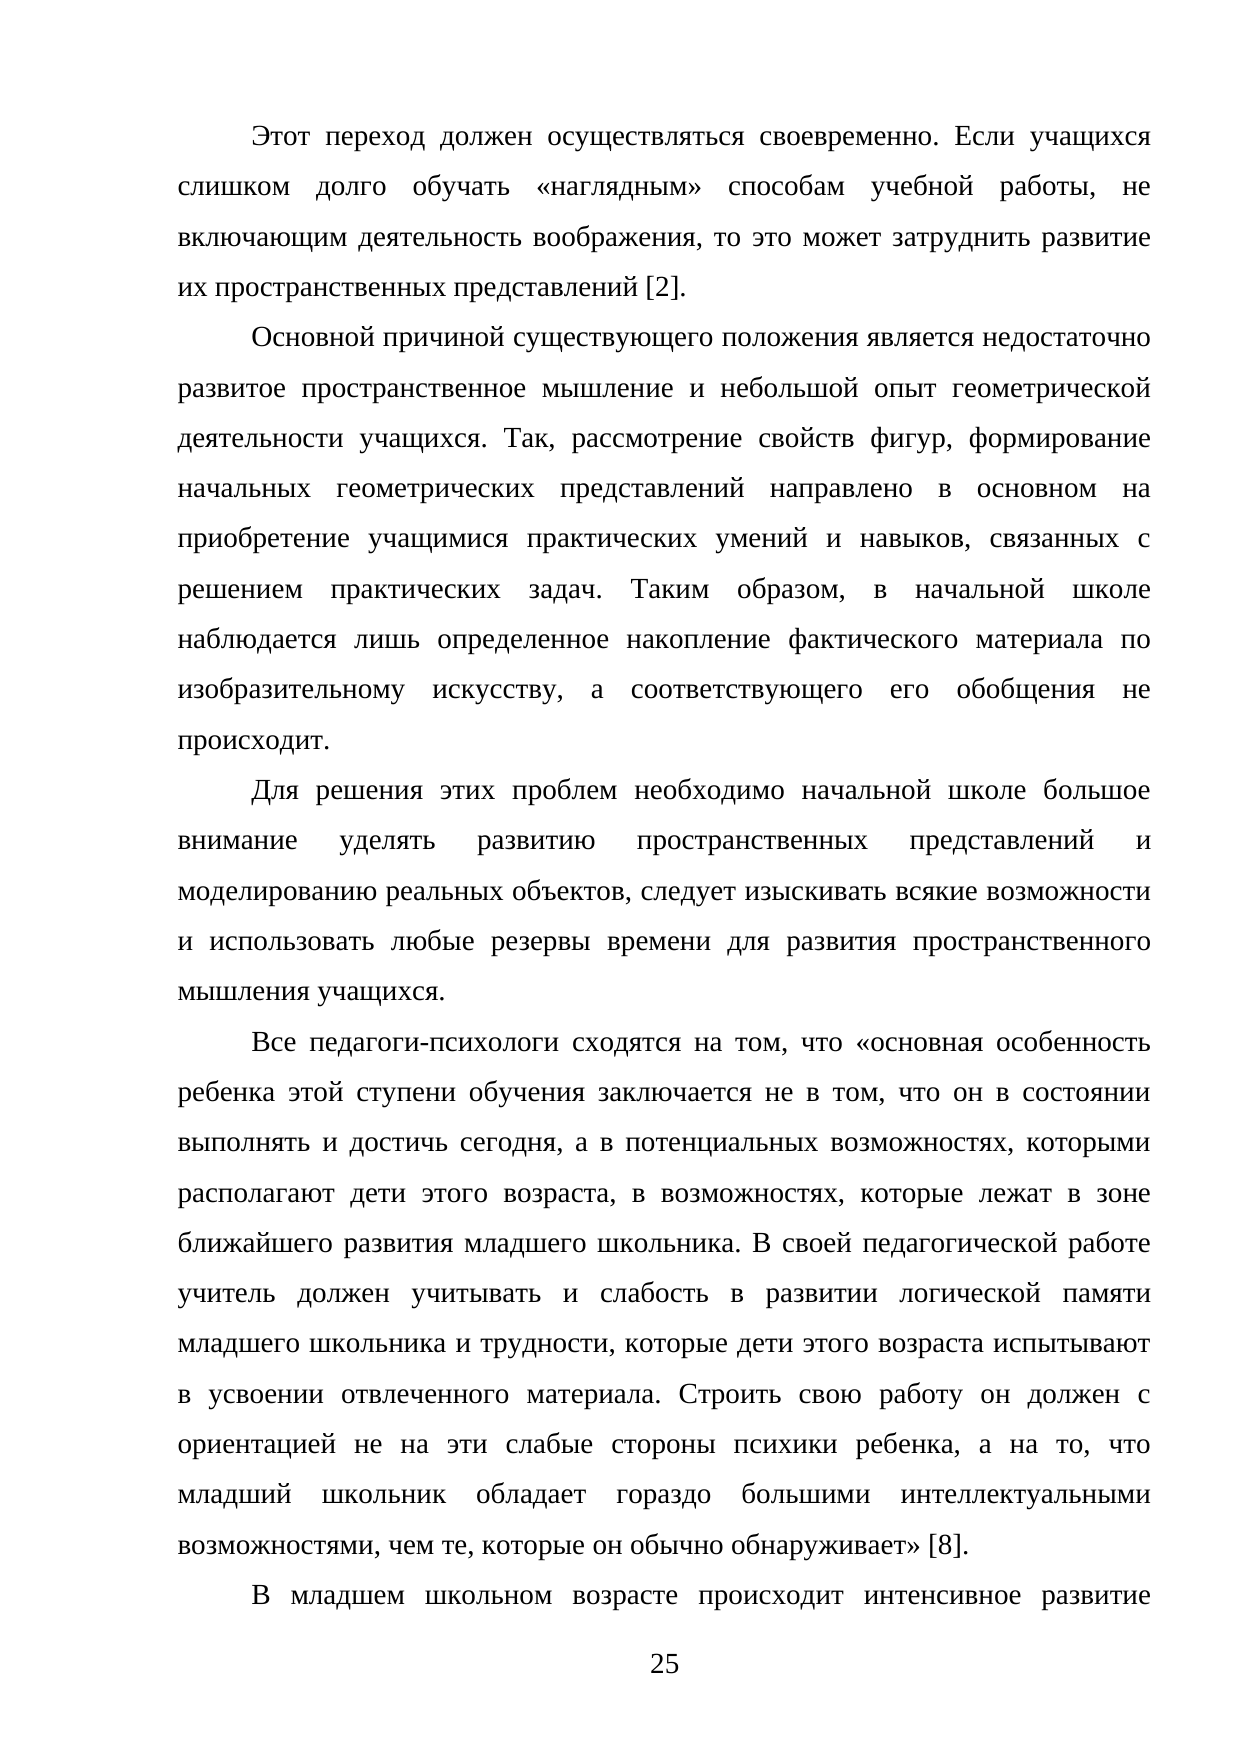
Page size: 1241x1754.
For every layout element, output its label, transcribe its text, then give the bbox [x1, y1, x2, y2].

list Все педагоги-психологи сходятся на том, что «основная особенность ребенка этой ступени обучения заключается не в том, что он в состоянии выполнять и достичь сегодня, а в потенциальных возможностях, которыми располагают дети этого возраста, в возможностях, которые лежат в зоне ближайшего развития младшего школьника. В своей педагогической работе учитель должен учитывать и слабость в развитии логической памяти младшего школьника и трудности, которые дети этого возраста испытывают в усвоении отвлеченного материала. Строить свою работу он должен с ориентацией не на эти слабые стороны психики ребенка, а на то, что младший школьник обладает гораздо большими интеллектуальными возможностями, чем те, которые он обычно обнаруживает» [8]. [177, 1024, 1152, 1560]
list Этот переход должен осуществляться своевременно. Если учащихся слишком долго обучать «наглядным» способам учебной работы, не включающим деятельность воображения, то это может затруднить развитие их пространственных представлений [2]. [177, 118, 1152, 303]
list Для решения этих проблем необходимо начальной школе большое внимание уделять развитию пространственных представлений и моделированию реальных объектов, следует изыскивать всякие возможности и использовать любые резервы времени для развития пространственного мышления учащихся. [177, 772, 1152, 1007]
list Основной причиной существующего положения является недостаточно развитое пространственное мышление и небольшой опыт геометрической деятельности учащихся. Так, рассмотрение свойств фигур, формирование начальных геометрических представлений направлено в основном на приобретение учащимися практических умений и навыков, связанных с решением практических задач. Таким образом, в начальной школе наблюдается лишь определенное накопление фактического материала по изобразительному искусству, а соответствующего его обобщения не происходит. [177, 319, 1152, 755]
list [177, 1577, 1152, 1611]
